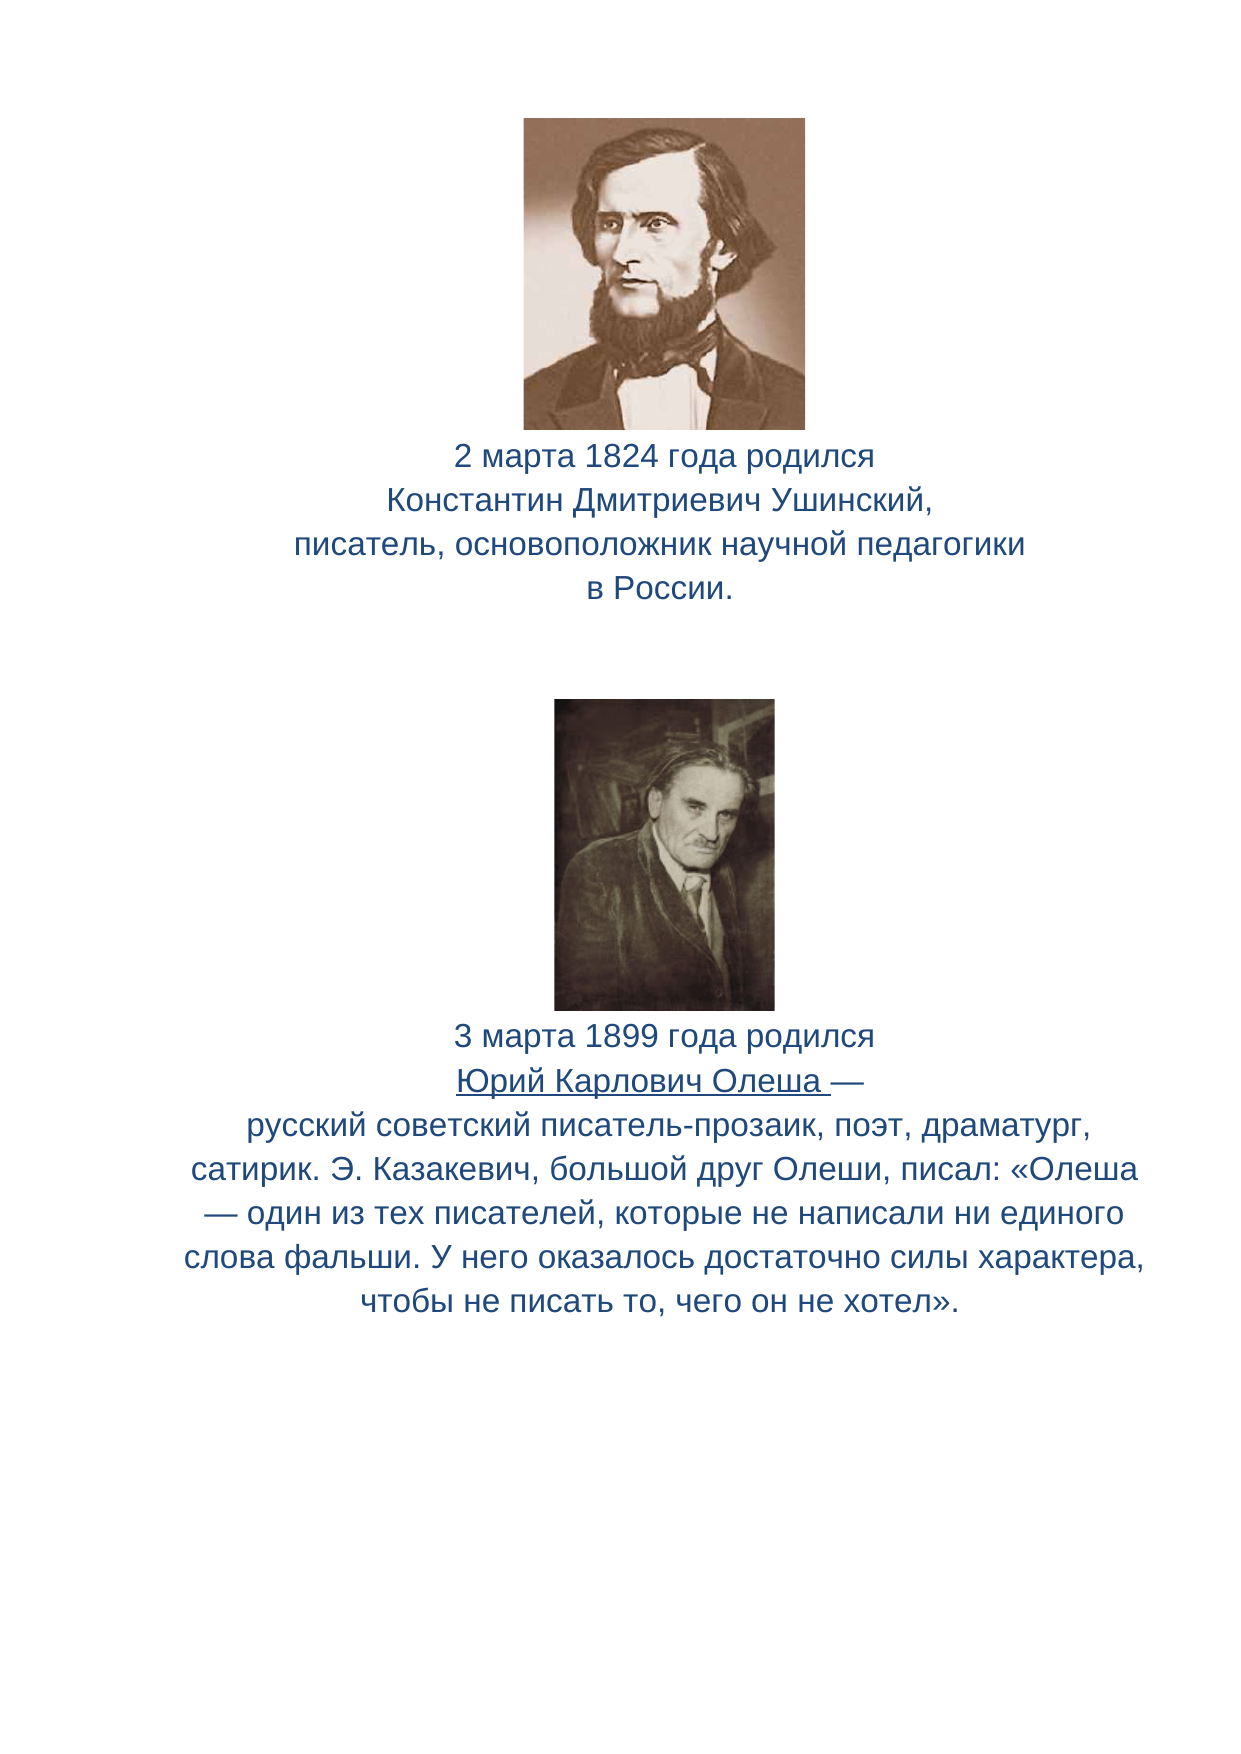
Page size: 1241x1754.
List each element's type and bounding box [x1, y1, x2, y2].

picture [523, 118, 806, 430]
text [177, 118, 1152, 1452]
picture [554, 699, 775, 1011]
